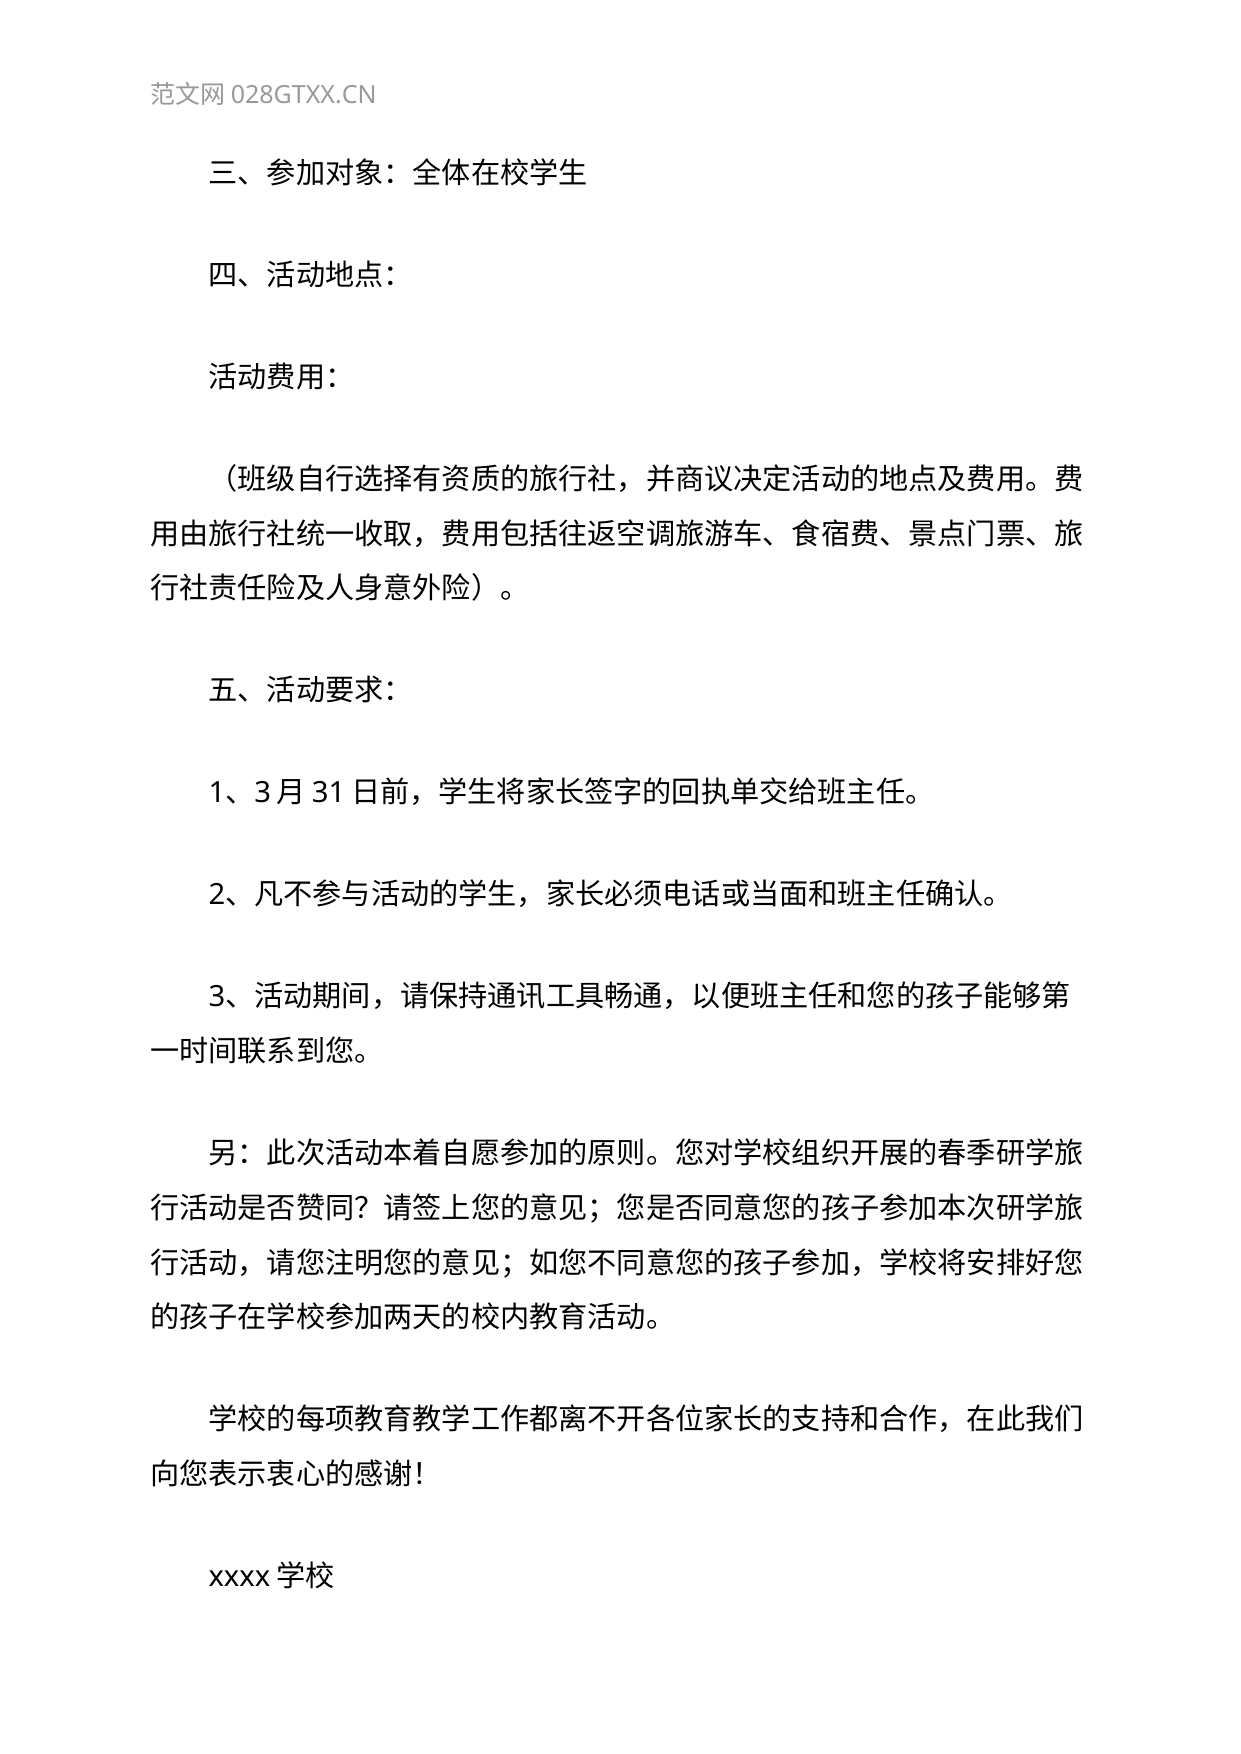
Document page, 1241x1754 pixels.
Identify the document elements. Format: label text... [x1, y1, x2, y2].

text 1、3月31日前，学生将家长签字的回执单交给班主任。 [150, 769, 1090, 811]
text 学校的每项教育教学工作都离不开各位家长的支持和合作，在此我们向您表示衷心的感谢！ [150, 1396, 1090, 1493]
text （班级自行选择有资质的旅行社，并商议决定活动的地点及费用。费用由旅行社统一收取，费用包括往返空调旅游车、食宿费、景点门票、旅行社责任险及人身意外险）。 [150, 455, 1090, 607]
text 活动费用： [150, 353, 1090, 396]
text 四、活动地点： [150, 252, 1090, 294]
text 2、凡不参与活动的学生，家长必须电话或当面和班主任确认。 [150, 871, 1090, 913]
text 三、参加对象：全体在校学生 [150, 150, 1090, 192]
text 五、活动要求： [150, 667, 1090, 709]
text xxxx学校 [150, 1552, 1090, 1595]
text 另：此次活动本着自愿参加的原则。您对学校组织开展的春季研学旅行活动是否赞同？请签上您的意见；您是否同意您的孩子参加本次研学旅行活动，请您注明您的意见；如您不同意您的孩子参加，学校将安排好您的孩子在学校参加两天的校内教育活动。 [150, 1129, 1090, 1336]
text 3、活动期间，请保持通讯工具畅通，以便班主任和您的孩子能够第一时间联系到您。 [150, 973, 1090, 1070]
